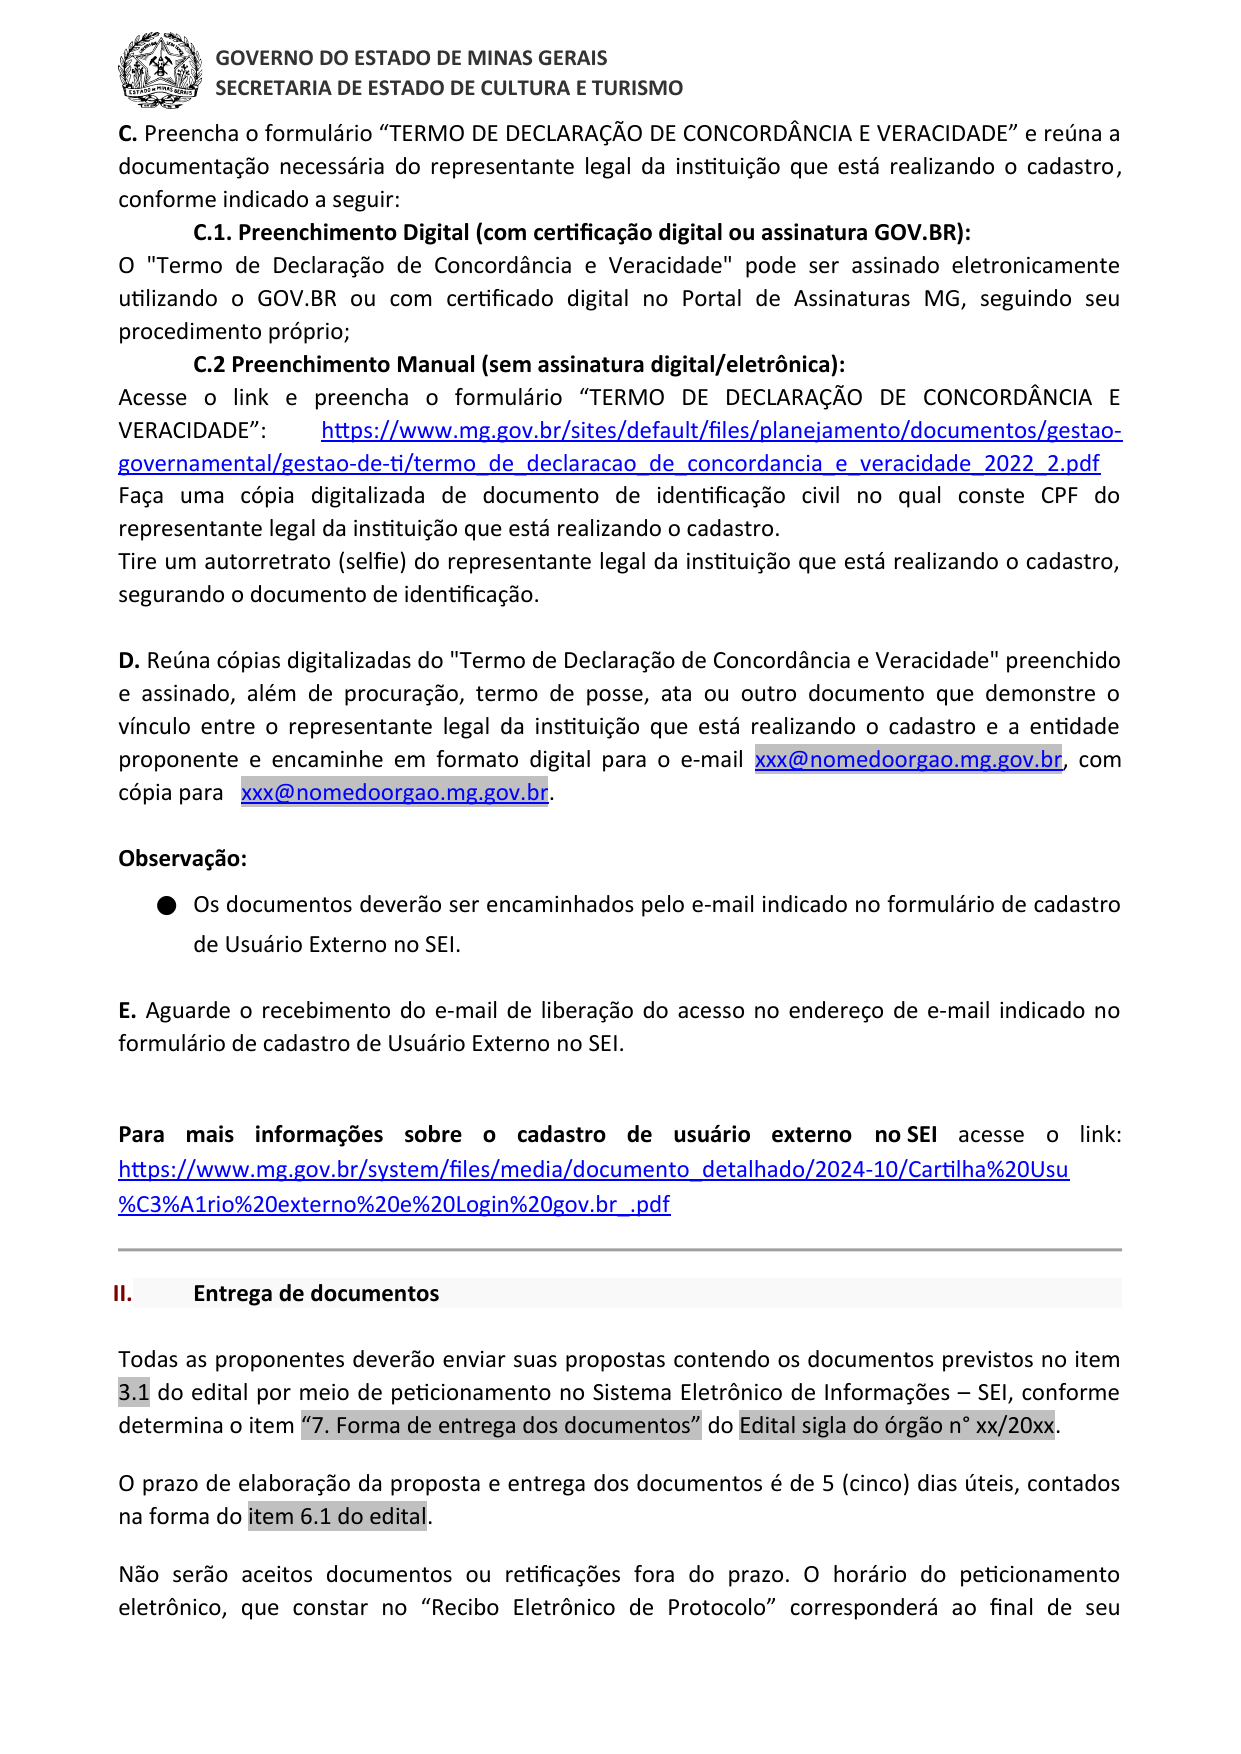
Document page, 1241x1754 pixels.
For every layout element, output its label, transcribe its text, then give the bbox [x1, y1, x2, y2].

list Os documentos deverão ser encaminhados pelo e-mail indicado no formulário de cadastro de Usuário Externo no SEI. [156, 875, 1122, 959]
text D. Reúna cópias digitalizadas do "Termo de Declaração de Concordância e Veracidade" preenchido e assinado, além de procuração, termo de posse, ata ou outro documento que demonstre o vínculo entre o representante legal da instituição que está realizando o cadastro e a entidade proponente e encaminhe em formato digital para o e-mail xxx@nomedoorgao.mg.gov.br, com cópia para xxx@nomedoorgao.mg.gov.br. [118, 645, 1122, 807]
text O prazo de elaboração da proposta e entrega dos documentos é de 5 (cinco) dias úteis, contados na forma do item 6.1 do edital. [118, 1468, 1122, 1531]
text Todas as proponentes deverão enviar suas propostas contendo os documentos previstos no item 3.1 do edital por meio de peticionamento no Sistema Eletrônico de Informações – SEI, conforme determina o item “7. Forma de entrega dos documentos” do Edital sigla do órgão n° xx/20xx. [118, 1344, 1122, 1440]
text E. Aguarde o recebimento do e-mail de liberação do acesso no endereço de e-mail indicado no formulário de cadastro de Usuário Externo no SEI. [118, 994, 1122, 1058]
text O "Termo de Declaração de Concordância e Veracidade" pode ser assinado eletronicamente utilizando o GOV.BR ou com certificado digital no Portal de Assinaturas MG, seguindo seu procedimento próprio; [118, 250, 1122, 346]
text C.2 Preenchimento Manual (sem assinatura digital/eletrônica): [193, 348, 1122, 379]
text Faça uma cópia digitalizada de documento de identificação civil no qual conste CPF do representante legal da instituição que está realizando o cadastro. [118, 480, 1122, 543]
text Tire um autorretrato (selfie) do representante legal da instituição que está realizando o cadastro, segurando o documento de identificação. [118, 546, 1122, 609]
text C.1. Preenchimento Digital (com certificação digital ou assinatura GOV.BR): [193, 217, 1122, 247]
text C. Preencha o formulário “TERMO DE DECLARAÇÃO DE CONCORDÂNCIA E VERACIDADE” e reúna a documentação necessária do representante legal da instituição que está realizando o cadastro, conforme indicado a seguir: [118, 118, 1122, 214]
text Para mais informações sobre o cadastro de usuário externo no SEI acesse o link: https://www.mg.gov.br/system/files/media/documento_detalhado/2024-10/Cartilha%20Usu%C3%A1rio%20externo%20e%20Login%20gov.br_.pdf [118, 1118, 1122, 1219]
text Observação: [118, 842, 1122, 873]
text Acesse o link e preencha o formulário “TERMO DE DECLARAÇÃO DE CONCORDÂNCIA E VERACIDADE”: https://www.mg.gov.br/sites/default/files/planejamento/documentos/gestao-governamental/gestao-de-ti/termo_de_declaracao_de_concordancia_e_veracidade_2022_2.pdf [118, 381, 1122, 478]
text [118, 1558, 1122, 1622]
subtitle Entrega de documentos [133, 1278, 1122, 1308]
picture [118, 32, 203, 109]
